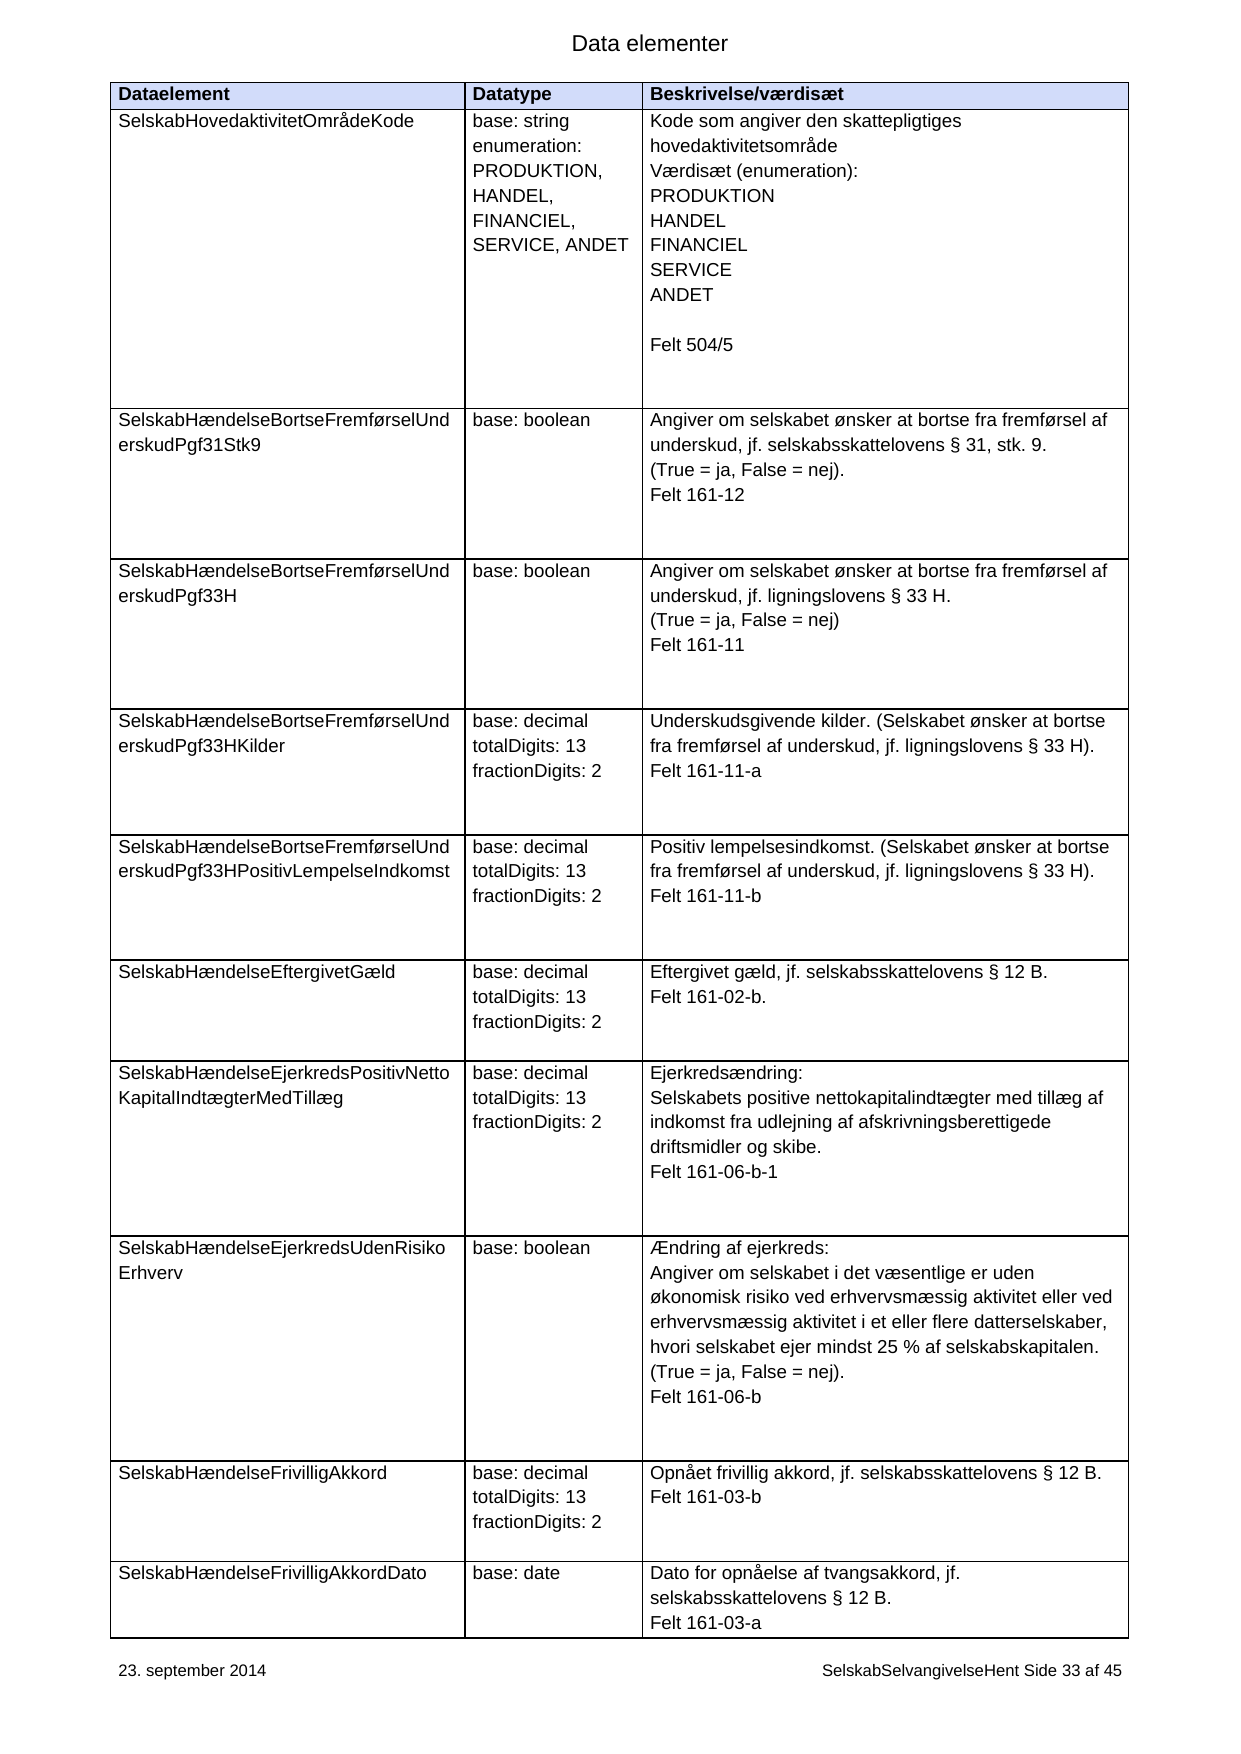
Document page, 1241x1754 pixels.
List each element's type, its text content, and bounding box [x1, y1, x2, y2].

table_header Datatype [466, 83, 642, 109]
table_cell Opnået frivillig akkord, jf. selskabsskattelovens § 12 B. Felt 161-03-b [643, 1462, 1128, 1561]
table_cell SelskabHændelseBortseFremførselUnderskudPgf33HKilder [111, 710, 464, 834]
table_cell SelskabHændelseEjerkredsUdenRisikoErhverv [111, 1237, 464, 1460]
table_cell Positiv lempelsesindkomst. (Selskabet ønsker at bortse fra fremførsel af underskud, jf. ligningslovens § 33 H). Felt 161-11-b [643, 836, 1128, 959]
table_cell SelskabHændelseEftergivetGæld [111, 961, 464, 1060]
table_cell base: decimal totalDigits: 13 fractionDigits: 2 [466, 710, 642, 834]
table_cell base: string enumeration: PRODUKTION, HANDEL, FINANCIEL, SERVICE, ANDET [466, 110, 642, 408]
table_cell base: boolean [466, 1237, 642, 1460]
table_cell Eftergivet gæld, jf. selskabsskattelovens § 12 B. Felt 161-02-b. [643, 961, 1128, 1060]
table_cell Angiver om selskabet ønsker at bortse fra fremførsel af underskud, jf. selskabsskattelovens § 31, stk. 9. (True = ja, False = nej). Felt 161-12 [643, 409, 1128, 558]
table_cell Ejerkredsændring: Selskabets positive nettokapitalindtægter med tillæg af indkomst fra udlejning af afskrivningsberettigede driftsmidler og skibe. Felt 161-06-b-1 [643, 1062, 1128, 1235]
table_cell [643, 1562, 1128, 1637]
table_cell Ændring af ejerkreds: Angiver om selskabet i det væsentlige er uden økonomisk risiko ved erhvervsmæssig aktivitet eller ved erhvervsmæssig aktivitet i et eller flere datterselskaber, hvori selskabet ejer mindst 25 % af selskabskapitalen. (True = ja, False = nej). Felt 161-06-b [643, 1237, 1128, 1460]
table_header Dataelement [111, 83, 464, 109]
table_cell Kode som angiver den skattepligtiges hovedaktivitetsområde Værdisæt (enumeration): PRODUKTION HANDEL FINANCIEL SERVICE ANDET Felt 504/5 [643, 110, 1128, 408]
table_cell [111, 1562, 464, 1637]
table_cell SelskabHændelseFrivilligAkkord [111, 1462, 464, 1561]
table_cell SelskabHændelseBortseFremførselUnderskudPgf33H [111, 560, 464, 708]
table_cell SelskabHændelseBortseFremførselUnderskudPgf31Stk9 [111, 409, 464, 558]
table_cell base: date [466, 1562, 642, 1637]
table_header Beskrivelse/værdisæt [643, 83, 1128, 109]
table_cell base: decimal totalDigits: 13 fractionDigits: 2 [466, 1462, 642, 1561]
table_cell Angiver om selskabet ønsker at bortse fra fremførsel af underskud, jf. ligningslovens § 33 H. (True = ja, False = nej) Felt 161-11 [643, 560, 1128, 708]
table_cell base: boolean [466, 409, 642, 558]
table_cell base: boolean [466, 560, 642, 708]
table_cell Underskudsgivende kilder. (Selskabet ønsker at bortse fra fremførsel af underskud, jf. ligningslovens § 33 H). Felt 161-11-a [643, 710, 1128, 834]
table_cell SelskabHændelseBortseFremførselUnderskudPgf33HPositivLempelseIndkomst [111, 836, 464, 959]
table_cell base: decimal totalDigits: 13 fractionDigits: 2 [466, 961, 642, 1060]
table_cell SelskabHovedaktivitetOmrådeKode [111, 110, 464, 408]
table_cell base: decimal totalDigits: 13 fractionDigits: 2 [466, 836, 642, 959]
table_cell SelskabHændelseEjerkredsPositivNettoKapitalIndtægterMedTillæg [111, 1062, 464, 1235]
table_cell base: decimal totalDigits: 13 fractionDigits: 2 [466, 1062, 642, 1235]
